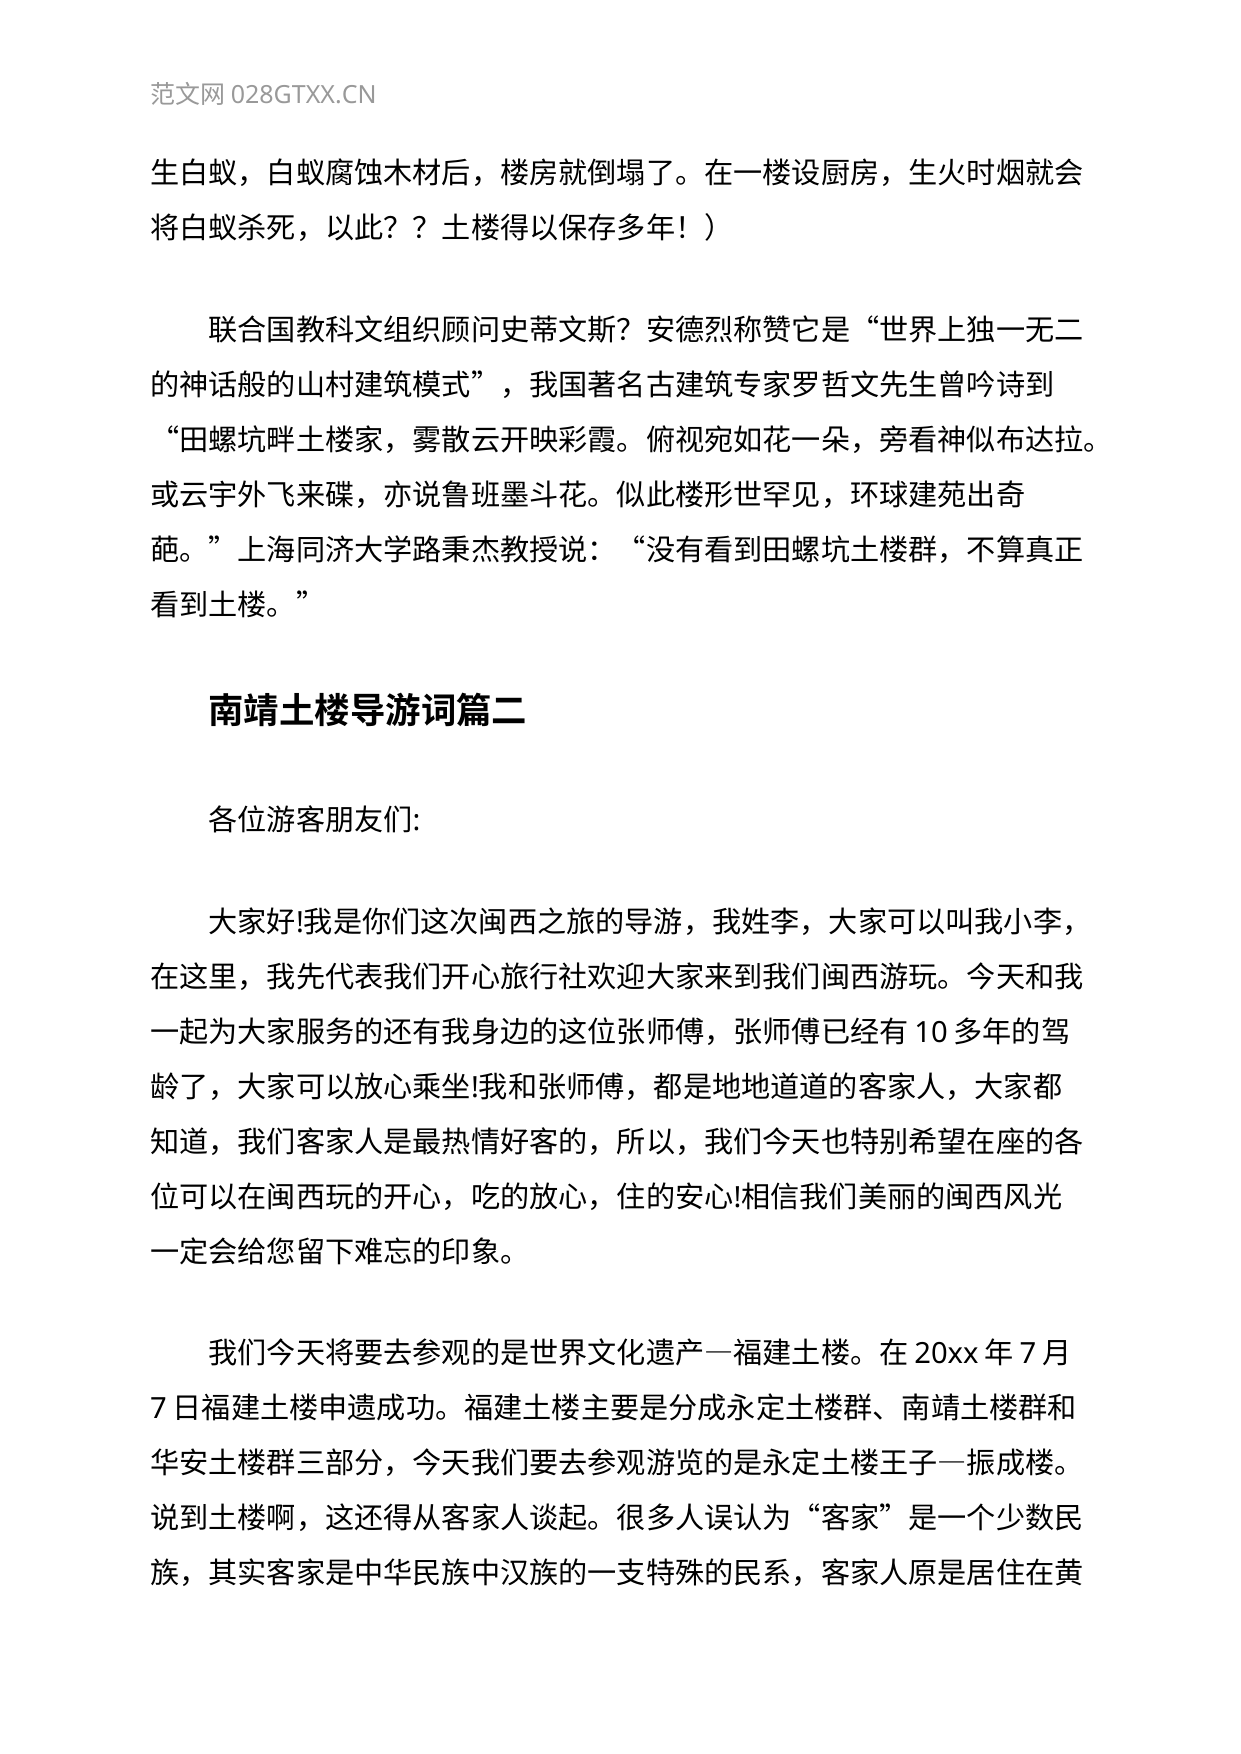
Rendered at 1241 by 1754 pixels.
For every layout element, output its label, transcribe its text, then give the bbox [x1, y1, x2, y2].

text 各位游客朋友们: [150, 796, 1090, 839]
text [150, 150, 1090, 247]
text 联合国教科文组织顾问史蒂文斯？安德烈称赞它是“世界上独一无二的神话般的山村建筑模式”，我国著名古建筑专家罗哲文先生曾吟诗到“田螺坑畔土楼家，雾散云开映彩霞。俯视宛如花一朵，旁看神似布达拉。或云宇外飞来碟，亦说鲁班墨斗花。似此楼形世罕见，环球建苑出奇葩。”上海同济大学路秉杰教授说：“没有看到田螺坑土楼群，不算真正看到土楼。” [150, 307, 1090, 623]
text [150, 1330, 1090, 1592]
text 大家好!我是你们这次闽西之旅的导游，我姓李，大家可以叫我小李，在这里，我先代表我们开心旅行社欢迎大家来到我们闽西游玩。今天和我一起为大家服务的还有我身边的这位张师傅，张师傅已经有10多年的驾龄了，大家可以放心乘坐!我和张师傅，都是地地道道的客家人，大家都知道，我们客家人是最热情好客的，所以，我们今天也特别希望在座的各位可以在闽西玩的开心，吃的放心，住的安心!相信我们美丽的闽西风光一定会给您留下难忘的印象。 [150, 898, 1090, 1270]
text 南靖土楼导游词篇二 [150, 683, 1090, 734]
